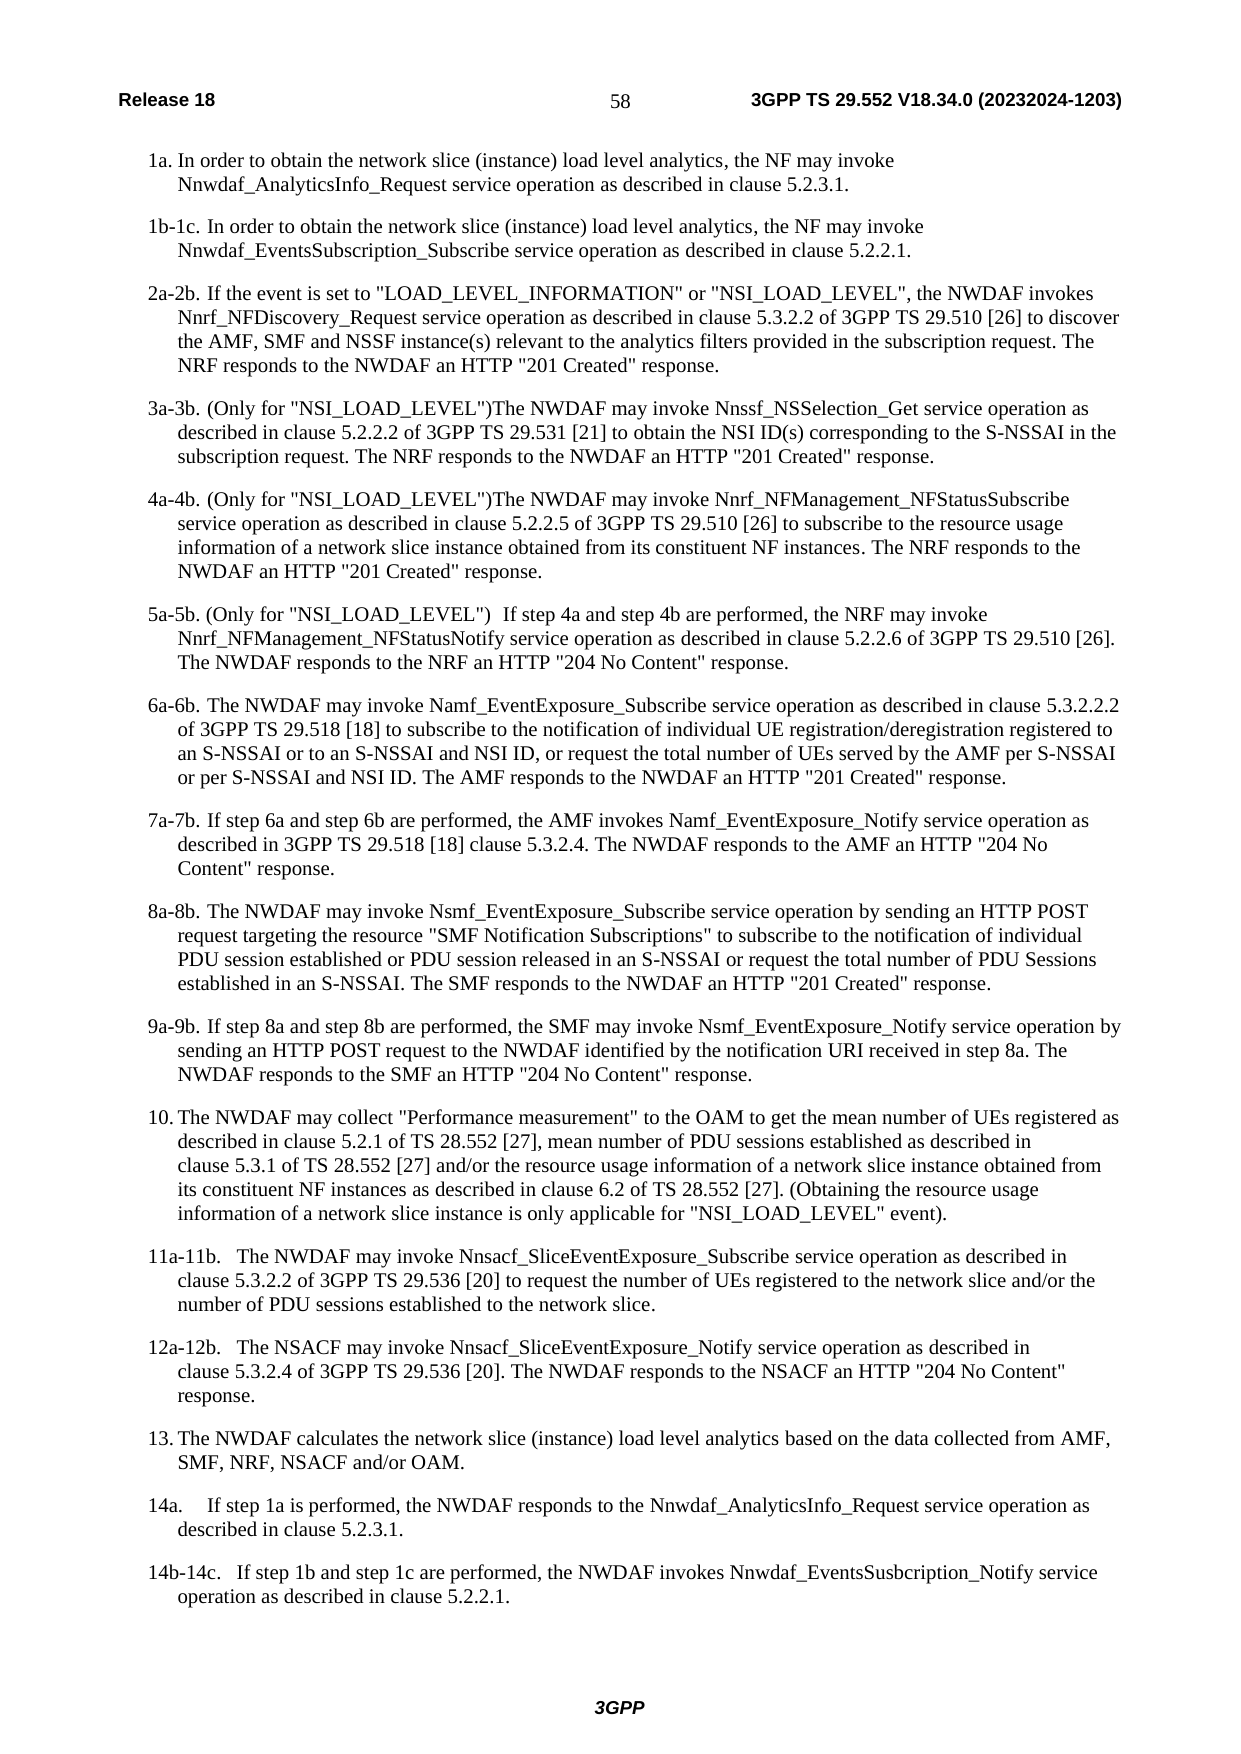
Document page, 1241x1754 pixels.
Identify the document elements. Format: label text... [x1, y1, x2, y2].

text 1b-1c. In order to obtain the network slice (instance) load level analytics, the NF may invoke Nnwdaf_EventsSubscription_Subscribe service operation as described in clause 5.2.2.1. [148, 214, 1122, 262]
text 6a-6b. The NWDAF may invoke Namf_EventExposure_Subscribe service operation as described in clause 5.3.2.2.2 of 3GPP TS 29.518 [18] to subscribe to the notification of individual UE registration/deregistration registered to an S-NSSAI or to an S-NSSAI and NSI ID, or request the total number of UEs served by the AMF per S-NSSAI or per S-NSSAI and NSI ID. The AMF responds to the NWDAF an HTTP "201 Created" response. [148, 693, 1122, 789]
text 2a-2b. If the event is set to "LOAD_LEVEL_INFORMATION" or "NSI_LOAD_LEVEL", the NWDAF invokes Nnrf_NFDiscovery_Request service operation as described in clause 5.3.2.2 of 3GPP TS 29.510 [26] to discover the AMF, SMF and NSSF instance(s) relevant to the analytics filters provided in the subscription request. The NRF responds to the NWDAF an HTTP "201 Created" response. [148, 281, 1122, 377]
text 5a-5b. (Only for "NSI_LOAD_LEVEL") If step 4a and step 4b are performed, the NRF may invoke Nnrf_NFManagement_NFStatusNotify service operation as described in clause 5.2.2.6 of 3GPP TS 29.510 [26]. The NWDAF responds to the NRF an HTTP "204 No Content" response. [148, 602, 1122, 674]
text 1a. In order to obtain the network slice (instance) load level analytics, the NF may invoke Nnwdaf_AnalyticsInfo_Request service operation as described in clause 5.2.3.1. [148, 147, 1122, 196]
text 4a-4b. (Only for "NSI_LOAD_LEVEL")The NWDAF may invoke Nnrf_NFManagement_NFStatusSubscribe service operation as described in clause 5.2.2.5 of 3GPP TS 29.510 [26] to subscribe to the resource usage information of a network slice instance obtained from its constituent NF instances. The NRF responds to the NWDAF an HTTP "201 Created" response. [148, 487, 1122, 583]
text 14a. If step 1a is performed, the NWDAF responds to the Nnwdaf_AnalyticsInfo_Request service operation as described in clause 5.2.3.1. [148, 1493, 1122, 1541]
text 11a-11b. The NWDAF may invoke Nnsacf_SliceEventExposure_Subscribe service operation as described in clause 5.3.2.2 of 3GPP TS 29.536 [20] to request the number of UEs registered to the network slice and/or the number of PDU sessions established to the network slice. [148, 1244, 1122, 1316]
text 10. The NWDAF may collect "Performance measurement" to the OAM to get the mean number of UEs registered as described in clause 5.2.1 of TS 28.552 [27], mean number of PDU sessions established as described in clause 5.3.1 of TS 28.552 [27] and/or the resource usage information of a network slice instance obtained from its constituent NF instances as described in clause 6.2 of TS 28.552 [27]. (Obtaining the resource usage information of a network slice instance is only applicable for "NSI_LOAD_LEVEL" event). [148, 1105, 1122, 1225]
text 14b-14c. If step 1b and step 1c are performed, the NWDAF invokes Nnwdaf_EventsSusbcription_Notify service operation as described in clause 5.2.2.1. [148, 1560, 1122, 1608]
text 7a-7b. If step 6a and step 6b are performed, the AMF invokes Namf_EventExposure_Notify service operation as described in 3GPP TS 29.518 [18] clause 5.3.2.4. The NWDAF responds to the AMF an HTTP "204 No Content" response. [148, 808, 1122, 880]
text 9a-9b. If step 8a and step 8b are performed, the SMF may invoke Nsmf_EventExposure_Notify service operation by sending an HTTP POST request to the NWDAF identified by the notification URI received in step 8a. The NWDAF responds to the SMF an HTTP "204 No Content" response. [148, 1014, 1122, 1086]
text 13. The NWDAF calculates the network slice (instance) load level analytics based on the data collected from AMF, SMF, NRF, NSACF and/or OAM. [148, 1426, 1122, 1474]
text 12a-12b. The NSACF may invoke Nnsacf_SliceEventExposure_Notify service operation as described in clause 5.3.2.4 of 3GPP TS 29.536 [20]. The NWDAF responds to the NSACF an HTTP "204 No Content" response. [148, 1335, 1122, 1407]
text 3a-3b. (Only for "NSI_LOAD_LEVEL")The NWDAF may invoke Nnssf_NSSelection_Get service operation as described in clause 5.2.2.2 of 3GPP TS 29.531 [21] to obtain the NSI ID(s) corresponding to the S-NSSAI in the subscription request. The NRF responds to the NWDAF an HTTP "201 Created" response. [148, 396, 1122, 468]
text 8a-8b. The NWDAF may invoke Nsmf_EventExposure_Subscribe service operation by sending an HTTP POST request targeting the resource "SMF Notification Subscriptions" to subscribe to the notification of individual PDU session established or PDU session released in an S-NSSAI or request the total number of PDU Sessions established in an S-NSSAI. The SMF responds to the NWDAF an HTTP "201 Created" response. [148, 899, 1122, 995]
